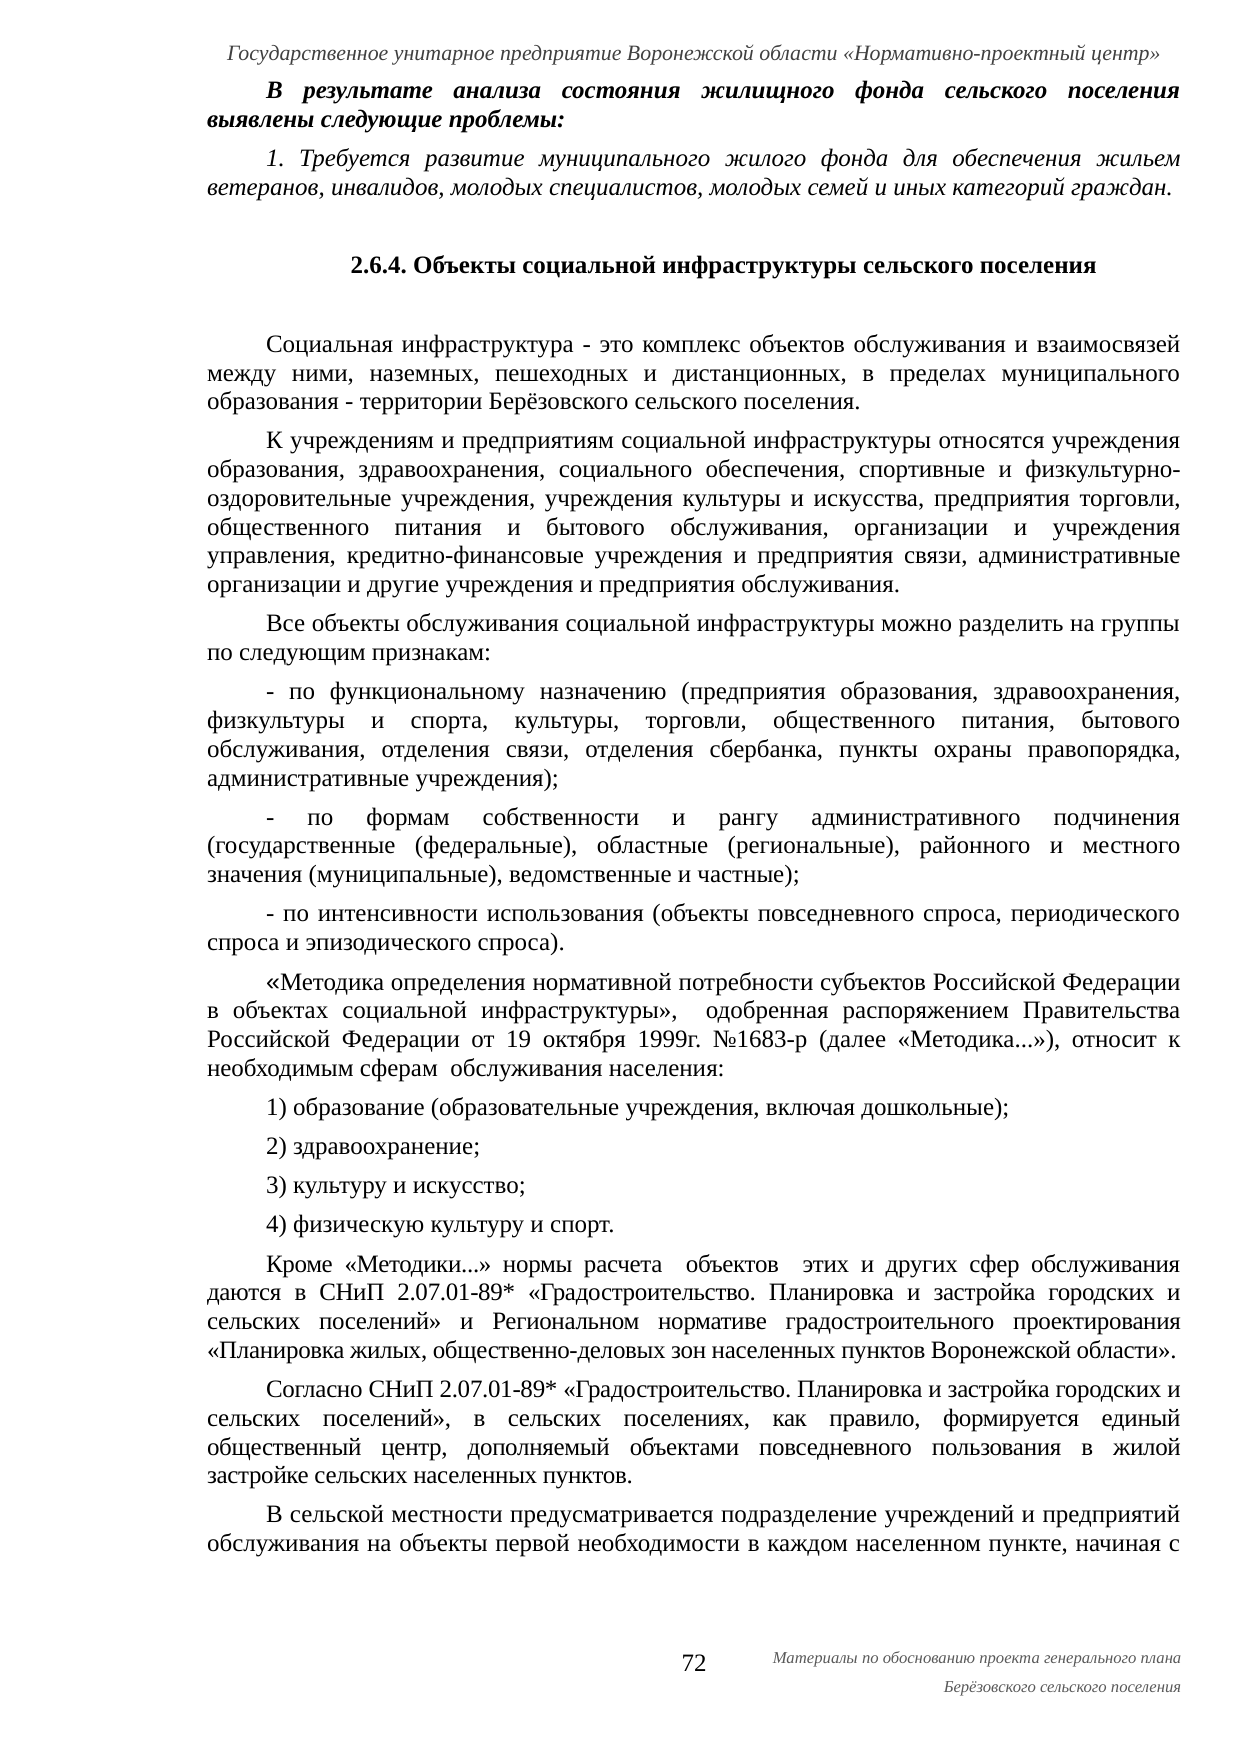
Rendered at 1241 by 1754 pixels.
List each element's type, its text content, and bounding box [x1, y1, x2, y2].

text 1) образование (образовательные учреждения, включая дошкольные); [207, 1092, 1181, 1121]
text В результате анализа состояния жилищного фонда сельского поселения выявлены следующие проблемы: [207, 76, 1181, 133]
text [207, 1499, 1181, 1557]
text - по формам собственности и рангу административного подчинения (государственные (федеральные), областные (региональные), районного и местного значения (муниципальные), ведомственные и частные); [207, 802, 1181, 888]
text Все объекты обслуживания социальной инфраструктуры можно разделить на группы по следующим признакам: [207, 608, 1181, 666]
text - по интенсивности использования (объекты повседневного спроса, периодического спроса и эпизодического спроса). [207, 898, 1181, 956]
text 2) здравоохранение; [207, 1131, 1181, 1160]
text «Методика определения нормативной потребности субъектов Российской Федерации в объектах социальной инфраструктуры», одобренная распоряжением Правительства Российской Федерации от 19 октября 1999г. №1683-р (далее «Методика...»), относит к необходимым сферам обслуживания населения: [207, 966, 1181, 1082]
text 4) физическую культуру и спорт. [207, 1209, 1181, 1238]
text К учреждениям и предприятиям социальной инфраструктуры относятся учреждения образования, здравоохранения, социального обеспечения, спортивные и физкультурно- оздоровительные учреждения, учреждения культуры и искусства, предприятия торговли, общественного питания и бытового обслуживания, организации и учреждения управления, кредитно-финансовые учреждения и предприятия связи, административные организации и другие учреждения и предприятия обслуживания. [207, 426, 1181, 598]
text Согласно СНиП 2.07.01-89* «Градостроительство. Планировка и застройка городских и сельских поселений», в сельских поселениях, как правило, формируется единый общественный центр, дополняемый объектами повседневного пользования в жилой застройке сельских населенных пунктов. [207, 1374, 1181, 1489]
text - по функциональному назначению (предприятия образования, здравоохранения, физкультуры и спорта, культуры, торговли, общественного питания, бытового обслуживания, отделения связи, отделения сбербанка, пункты охраны правопорядка, административные учреждения); [207, 676, 1181, 791]
text Социальная инфраструктура - это комплекс объектов обслуживания и взаимосвязей между ними, наземных, пешеходных и дистанционных, в пределах муниципального образования - территории Берёзовского сельского поселения. [207, 329, 1181, 415]
text 2.6.4. Объекты социальной инфраструктуры сельского поселения [207, 251, 1181, 279]
text Кроме «Методики...» нормы расчета объектов этих и других сфер обслуживания даются в СНиП 2.07.01-89* «Градостроительство. Планировка и застройка городских и сельских поселений» и Региональном нормативе градостроительного проектирования «Планировка жилых, общественно-деловых зон населенных пунктов Воронежской области». [207, 1249, 1181, 1364]
text 1. Требуется развитие муниципального жилого фонда для обеспечения жильем ветеранов, инвалидов, молодых специалистов, молодых семей и иных категорий граждан. [207, 143, 1181, 201]
text 3) культуру и искусство; [207, 1170, 1181, 1199]
